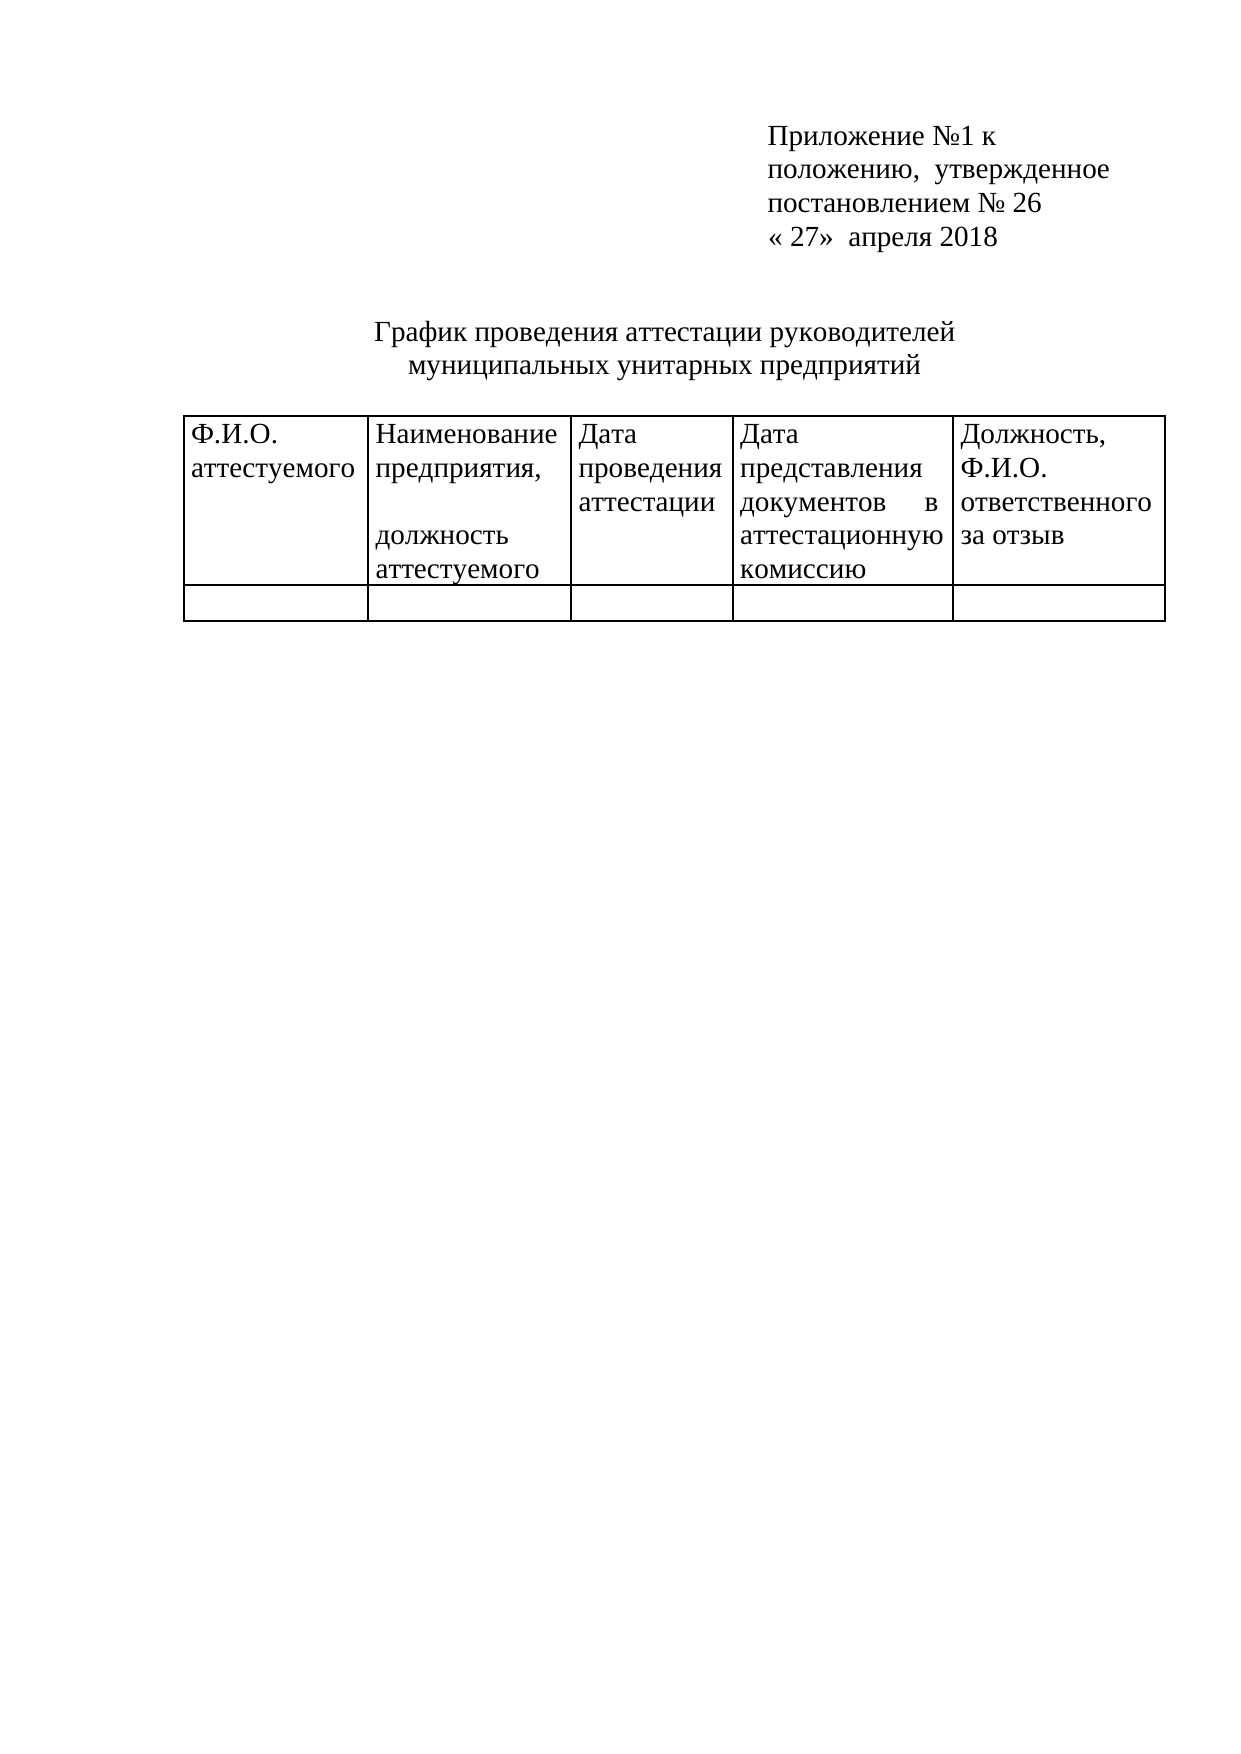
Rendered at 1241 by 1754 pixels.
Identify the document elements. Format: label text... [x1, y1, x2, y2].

table_header Дата представления документов в аттестационную комиссию [734, 417, 952, 584]
text Приложение №1 к положению, утвержденное постановлением № 26 [767, 118, 1152, 219]
table_cell [734, 586, 952, 620]
table_cell [572, 586, 732, 620]
table_cell [185, 586, 367, 620]
text График проведения аттестации руководителей [177, 314, 1152, 347]
table_cell [369, 586, 570, 620]
text « 27» апреля 2018 [177, 219, 1152, 252]
table_header Наименование предприятия, должность аттестуемого [369, 417, 570, 584]
table_cell [954, 586, 1164, 620]
table_header Должность, Ф.И.О. ответственного за отзыв [954, 417, 1164, 584]
table_header Ф.И.О. аттестуемого [185, 417, 367, 584]
table_header Дата проведения аттестации [572, 417, 732, 584]
text муниципальных унитарных предприятий [177, 347, 1152, 381]
